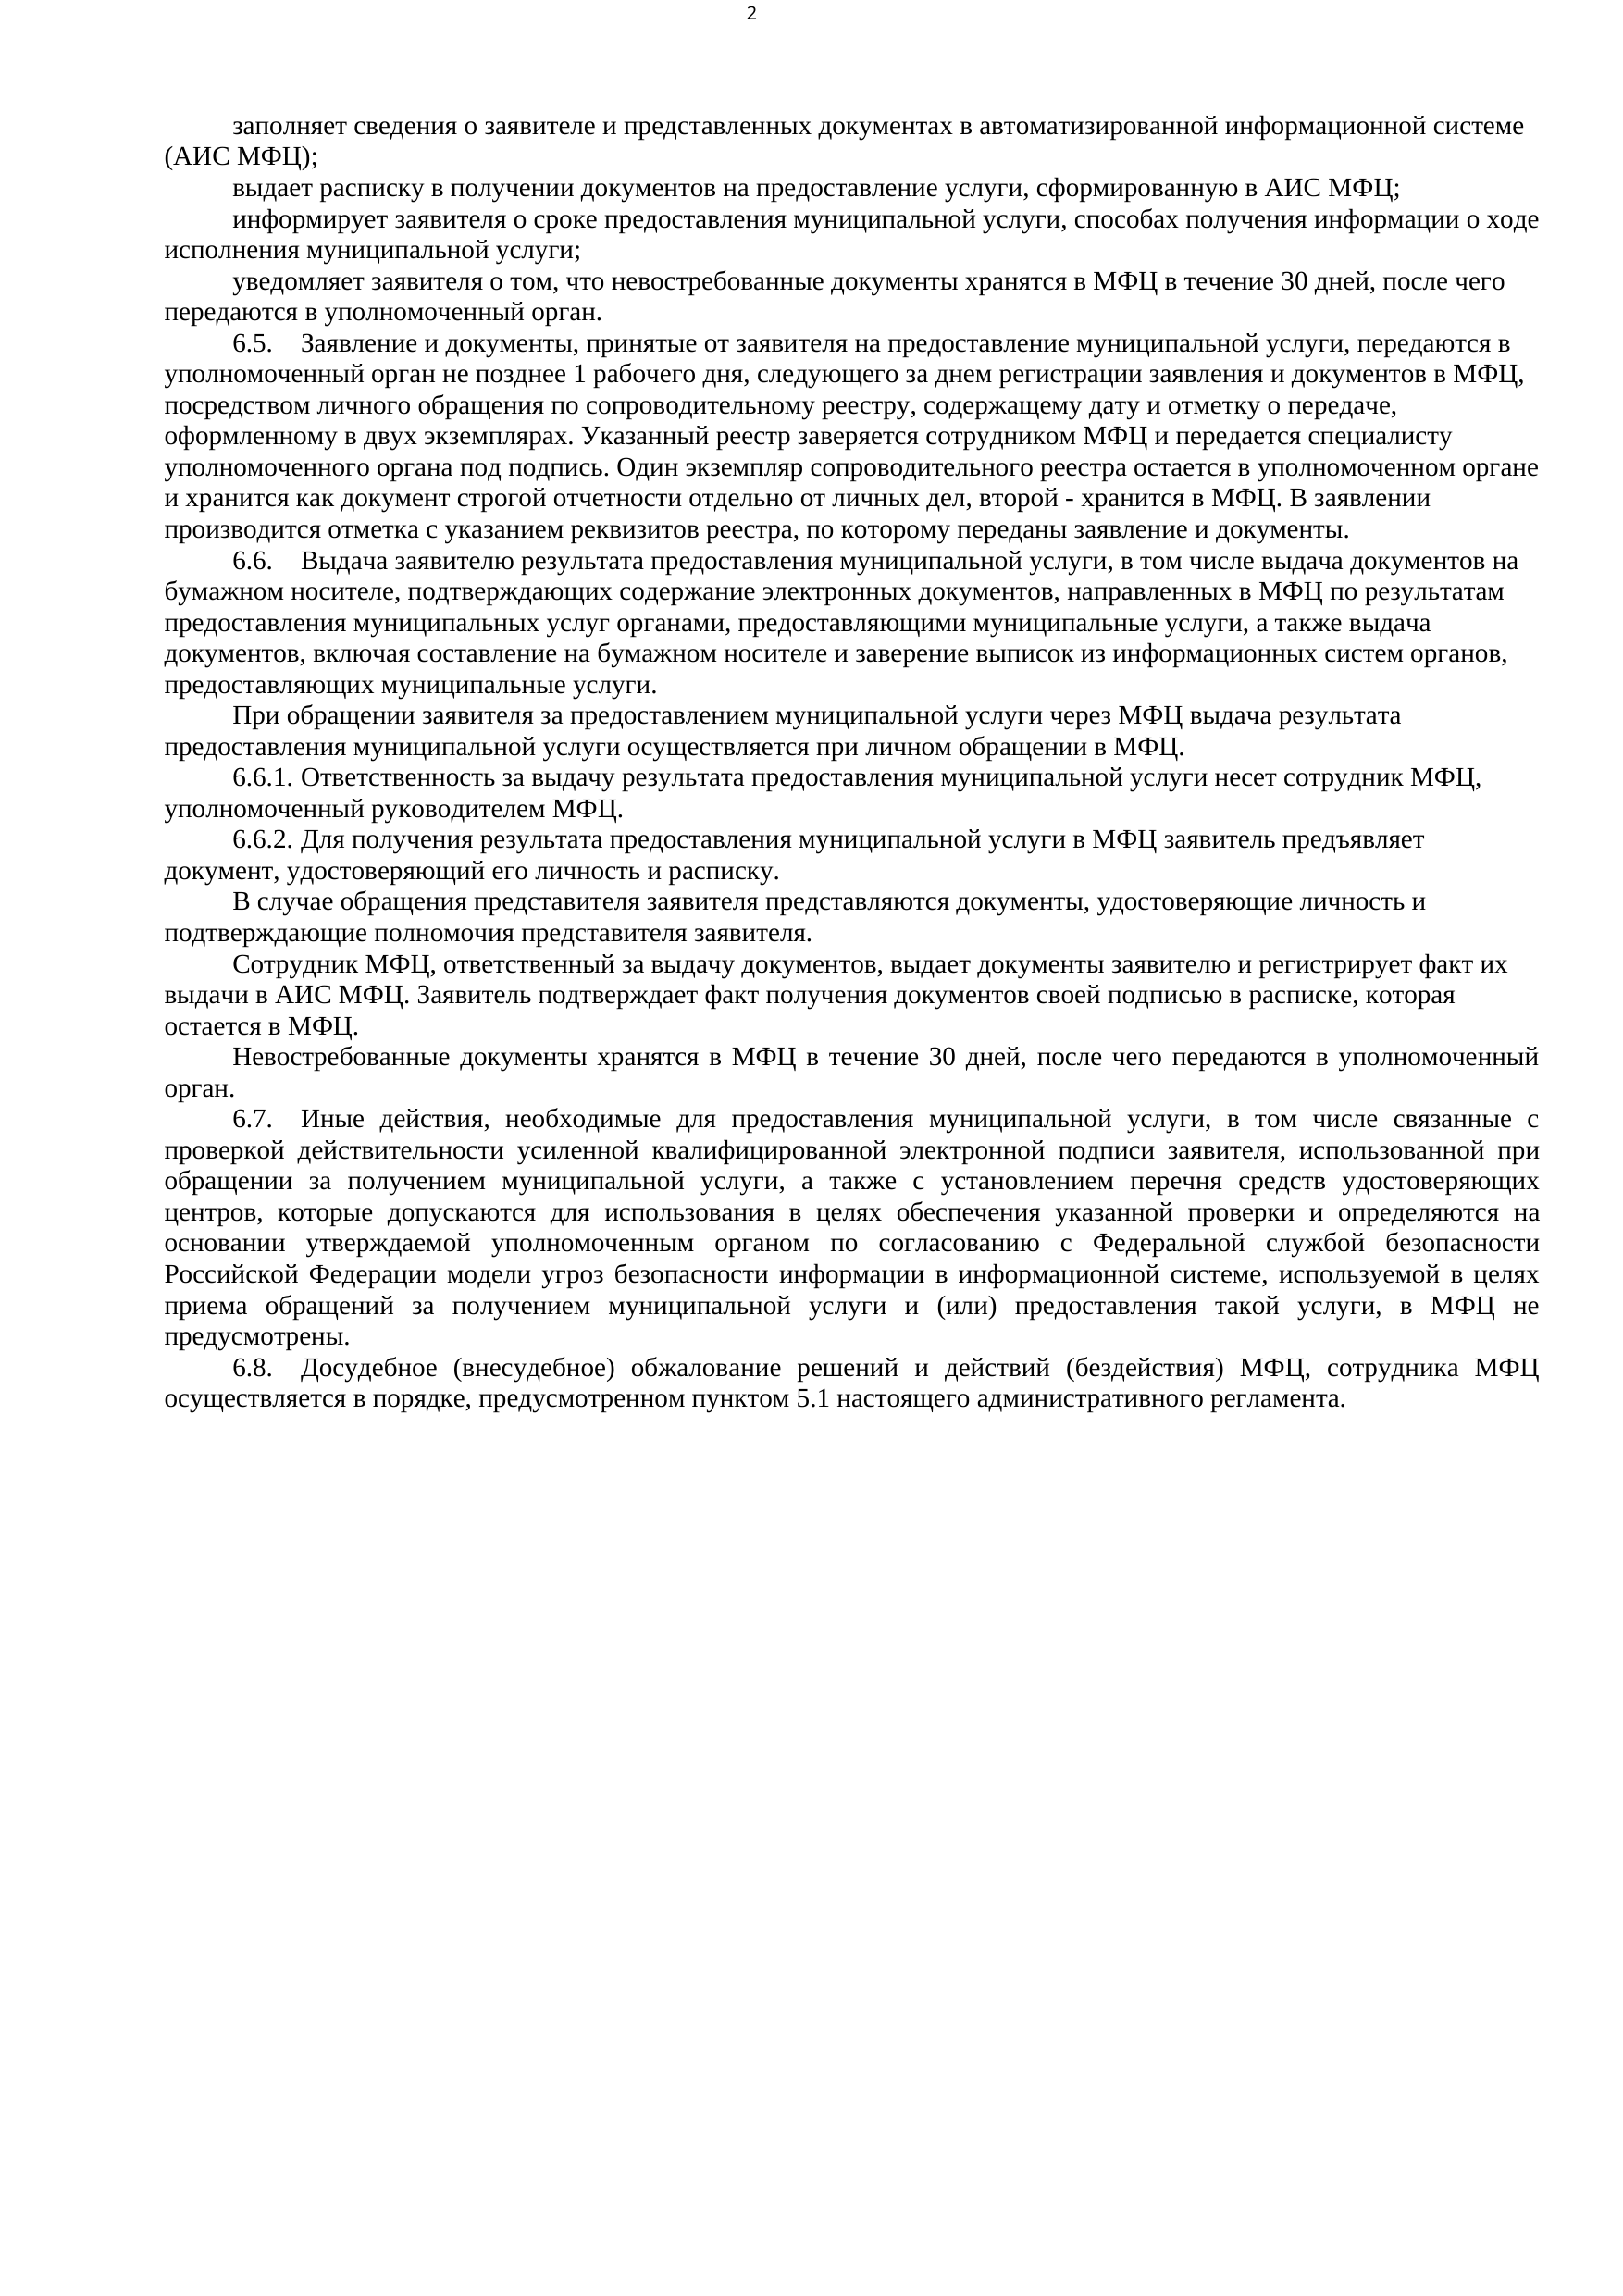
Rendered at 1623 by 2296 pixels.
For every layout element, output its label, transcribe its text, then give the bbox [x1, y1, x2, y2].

text уведомляет заявителя о том, что невостребованные документы хранятся в МФЦ в течение 30 дней, после чего передаются в уполномоченный орган. [164, 265, 1541, 327]
text 6.8. Досудебное (внесудебное) обжалование решений и действий (бездействия) МФЦ, сотрудника МФЦ осуществляется в порядке, предусмотренном пунктом 5.1 настоящего административного регламента. [164, 1351, 1541, 1413]
text заполняет сведения о заявителе и представленных документах в автоматизированной информационной системе (АИС МФЦ); [164, 109, 1541, 171]
text В случае обращения представителя заявителя представляются документы, удостоверяющие личность и подтверждающие полномочия представителя заявителя. [164, 886, 1541, 948]
text 6.6.2. Для получения результата предоставления муниципальной услуги в МФЦ заявитель предъявляет документ, удостоверяющий его личность и расписку. [164, 823, 1541, 886]
text При обращении заявителя за предоставлением муниципальной услуги через МФЦ выдача результата предоставления муниципальной услуги осуществляется при личном обращении в МФЦ. [164, 699, 1541, 761]
text информирует заявителя о сроке предоставления муниципальной услуги, способах получения информации о ходе исполнения муниципальной услуги; [164, 203, 1541, 265]
text Невостребованные документы хранятся в МФЦ в течение 30 дней, после чего передаются в уполномоченный орган. [164, 1040, 1541, 1102]
text выдает расписку в получении документов на предоставление услуги, сформированную в АИС МФЦ; [164, 171, 1541, 203]
text 6.6. Выдача заявителю результата предоставления муниципальной услуги, в том числе выдача документов на бумажном носителе, подтверждающих содержание электронных документов, направленных в МФЦ по результатам предоставления муниципальных услуг органами, предоставляющими муниципальные услуги, а также выдача документов, включая составление на бумажном носителе и заверение выписок из информационных систем органов, предоставляющих муниципальные услуги. [164, 544, 1541, 699]
text 6.5. Заявление и документы, принятые от заявителя на предоставление муниципальной услуги, передаются в уполномоченный орган не позднее 1 рабочего дня, следующего за днем регистрации заявления и документов в МФЦ, посредством личного обращения по сопроводительному реестру, содержащему дату и отметку о передаче, оформленному в двух экземплярах. Указанный реестр заверяется сотрудником МФЦ и передается специалисту уполномоченного органа под подпись. Один экземпляр сопроводительного реестра остается в уполномоченном органе и хранится как документ строгой отчетности отдельно от личных дел, второй - хранится в МФЦ. В заявлении производится отметка с указанием реквизитов реестра, по которому переданы заявление и документы. [164, 327, 1541, 544]
text 6.7. Иные действия, необходимые для предоставления муниципальной услуги, в том числе связанные с проверкой действительности усиленной квалифицированной электронной подписи заявителя, использованной при обращении за получением муниципальной услуги, а также с установлением перечня средств удостоверяющих центров, которые допускаются для использования в целях обеспечения указанной проверки и определяются на основании утверждаемой уполномоченным органом по согласованию с Федеральной службой безопасности Российской Федерации модели угроз безопасности информации в информационной системе, используемой в целях приема обращений за получением муниципальной услуги и (или) предоставления такой услуги, в МФЦ не предусмотрены. [164, 1102, 1541, 1351]
text Сотрудник МФЦ, ответственный за выдачу документов, выдает документы заявителю и регистрирует факт их выдачи в АИС МФЦ. Заявитель подтверждает факт получения документов своей подписью в расписке, которая остается в МФЦ. [164, 948, 1541, 1040]
text 6.6.1. Ответственность за выдачу результата предоставления муниципальной услуги несет сотрудник МФЦ, уполномоченный руководителем МФЦ. [164, 761, 1541, 823]
